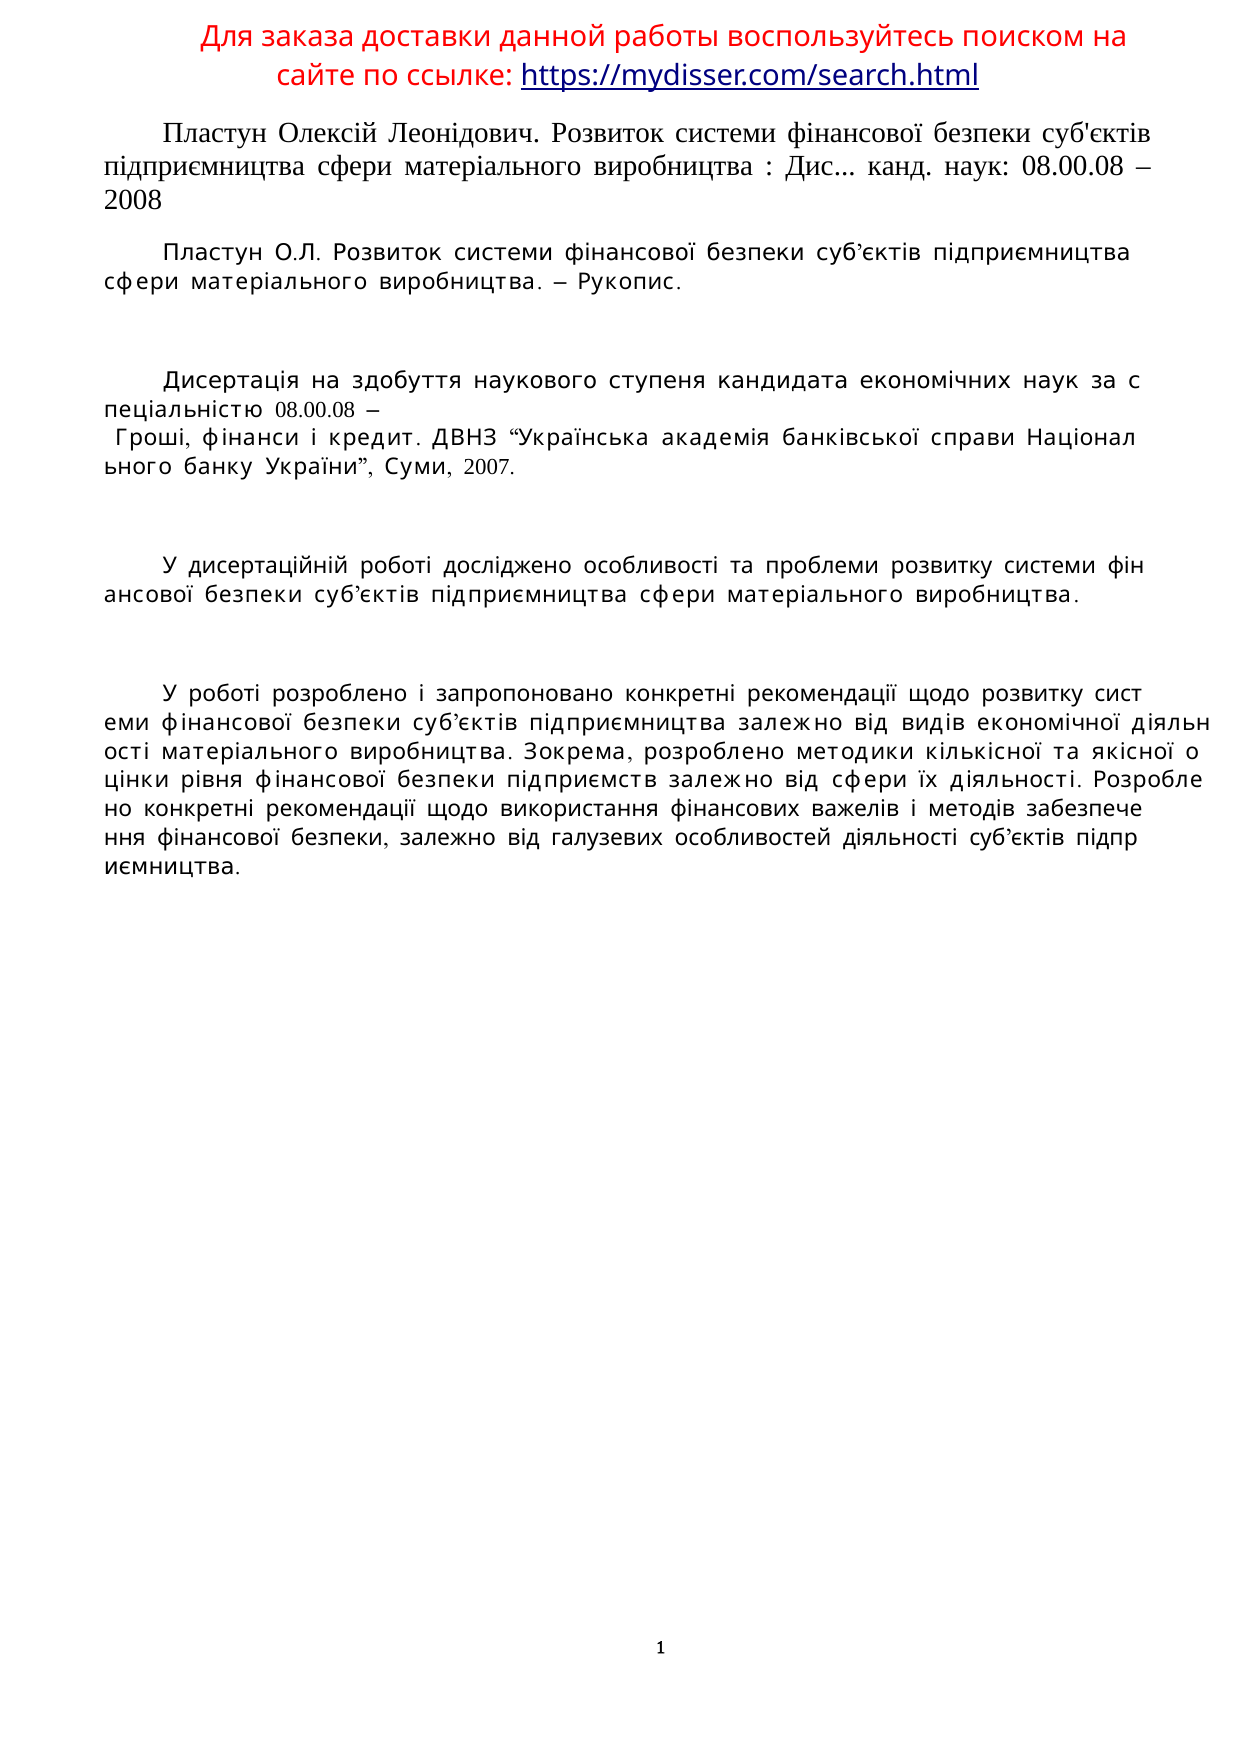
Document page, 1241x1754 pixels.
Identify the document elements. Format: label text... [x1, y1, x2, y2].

text Дисертаціяназдобуттянауковогоступенякандидатаекономічнихнаукзаспеціальністю–ГрошіфінансиікредитДВНЗ“УкраїнськаакадеміябанківськоїсправиНаціональногобанкуУкраїни”Суми [103, 364, 1152, 479]
text ПластунОЛРозвитоксистемифінансовоїбезпекисуб’єктівпідприємництвасфериматеріальноговиробництва–Рукопис [103, 236, 1152, 294]
text Уроботірозробленоізапропонованоконкретнірекомендаціїщодорозвиткусистемифінансовоїбезпекисуб’єктівпідприємництвазалежновідвидівекономічноїдіяльностіматеріальноговиробництваЗокремарозробленометодикикількісноїтаякісноїоцінкирівняфінансовоїбезпекипідприємствзалежновідсфериїхдіяльностіРозробленоконкретнірекомендаціїщодовикористанняфінансовихважелівіметодівзабезпеченняфінансовоїбезпекизалежновідгалузевихособливостейдіяльностісуб’єктівпідприємництва [103, 678, 1152, 879]
text Удисертаційнійроботідослідженоособливостітапроблемирозвиткусистемифінансовоїбезпекисуб’єктівпідприємництвасфериматеріальноговиробництва [103, 550, 1152, 607]
text Пластун Олексій Леонідович. Розвиток системи фінансової безпеки суб'єктів підприємництва сфери матеріального виробництва : Дис... канд. наук: 08.00.08 – 2008 [103, 115, 1152, 216]
